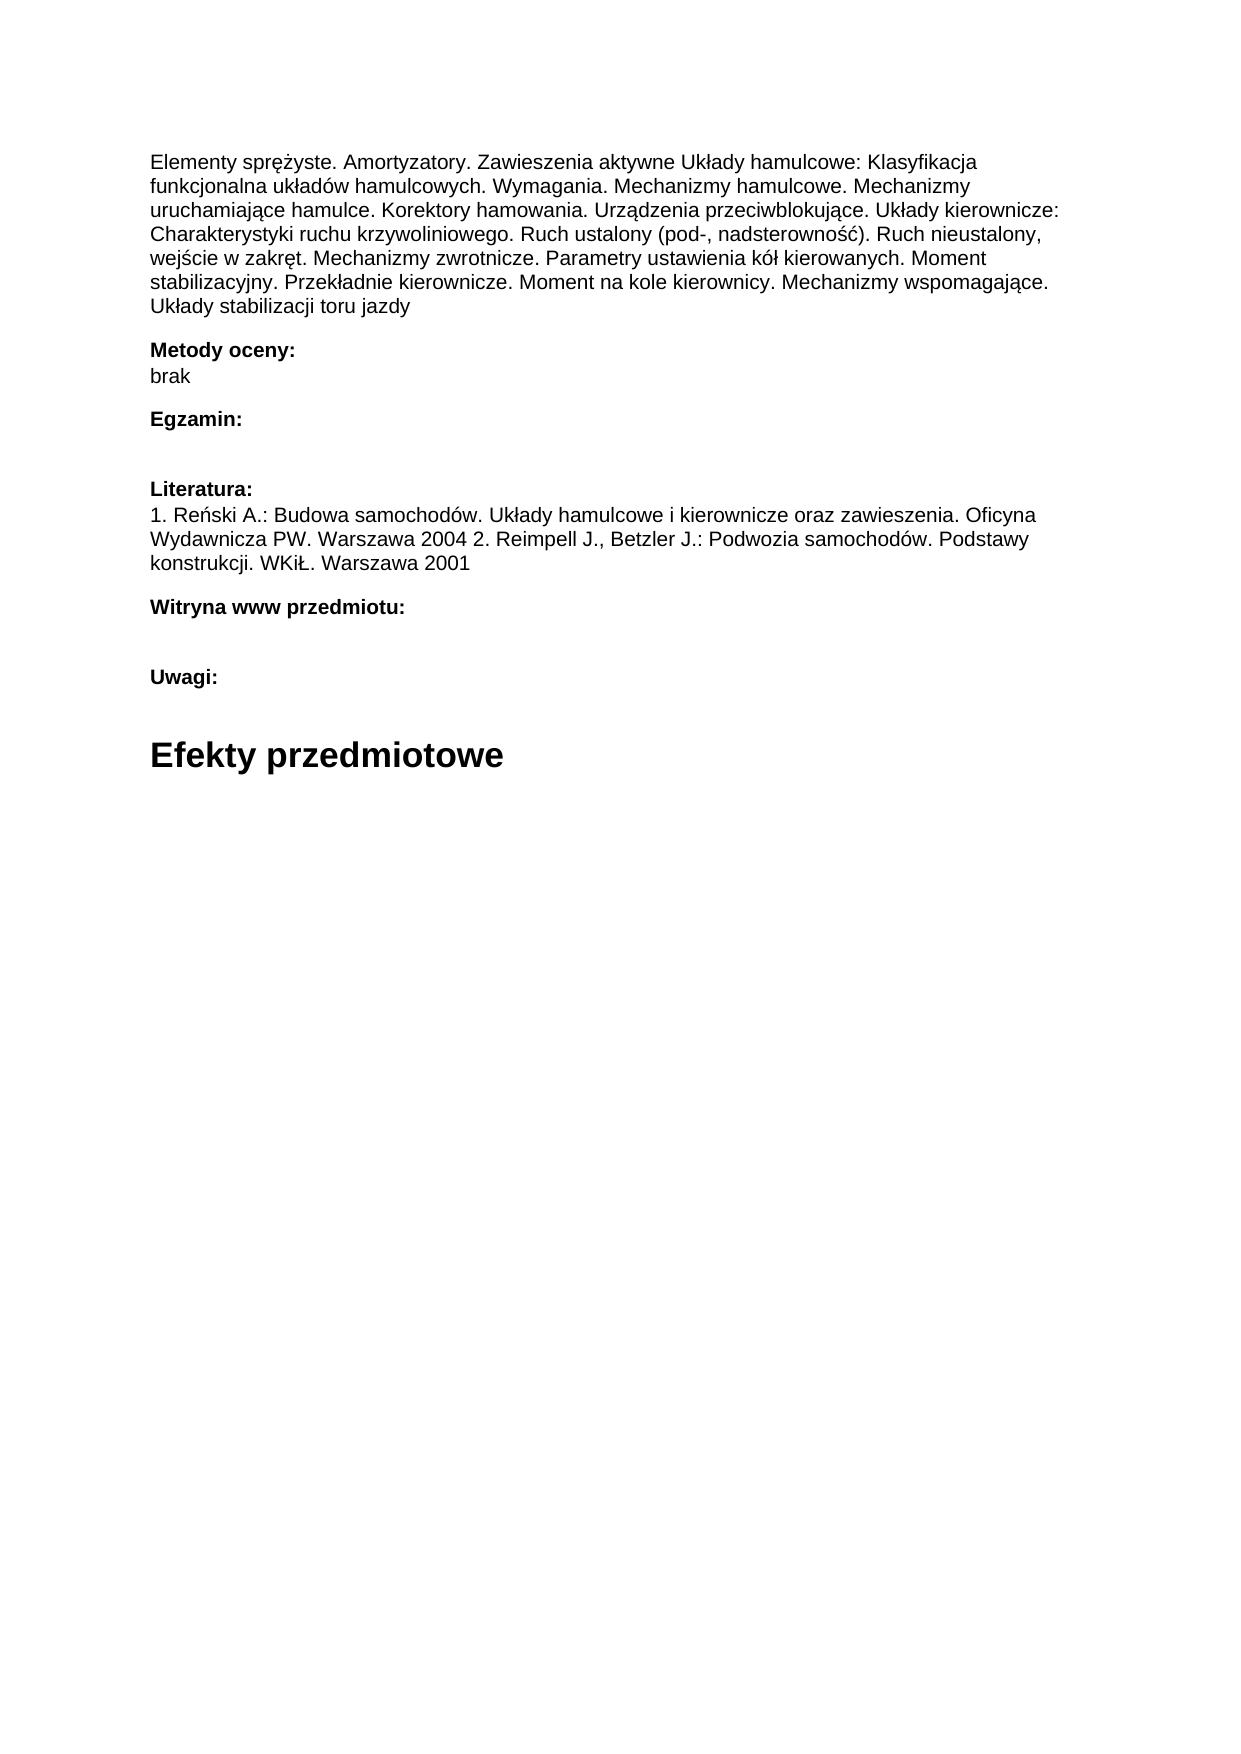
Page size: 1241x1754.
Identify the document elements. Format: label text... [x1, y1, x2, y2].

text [150, 150, 1090, 318]
text Uwagi: [150, 664, 1090, 688]
text Literatura: [150, 477, 1090, 501]
text Witryna www przedmiotu: [150, 595, 1090, 619]
text Egzamin: [150, 407, 1090, 431]
text brak [150, 363, 1090, 387]
text Metody oceny: [150, 337, 1090, 361]
text 1. Reński A.: Budowa samochodów. Układy hamulcowe i kierownicze oraz zawieszenia. Oficyna Wydawnicza PW. Warszawa 2004 2. Reimpell J., Betzler J.: Podwozia samochodów. Podstawy konstrukcji. WKiŁ. Warszawa 2001 [150, 503, 1090, 575]
subtitle Efekty przedmiotowe [150, 734, 1090, 775]
